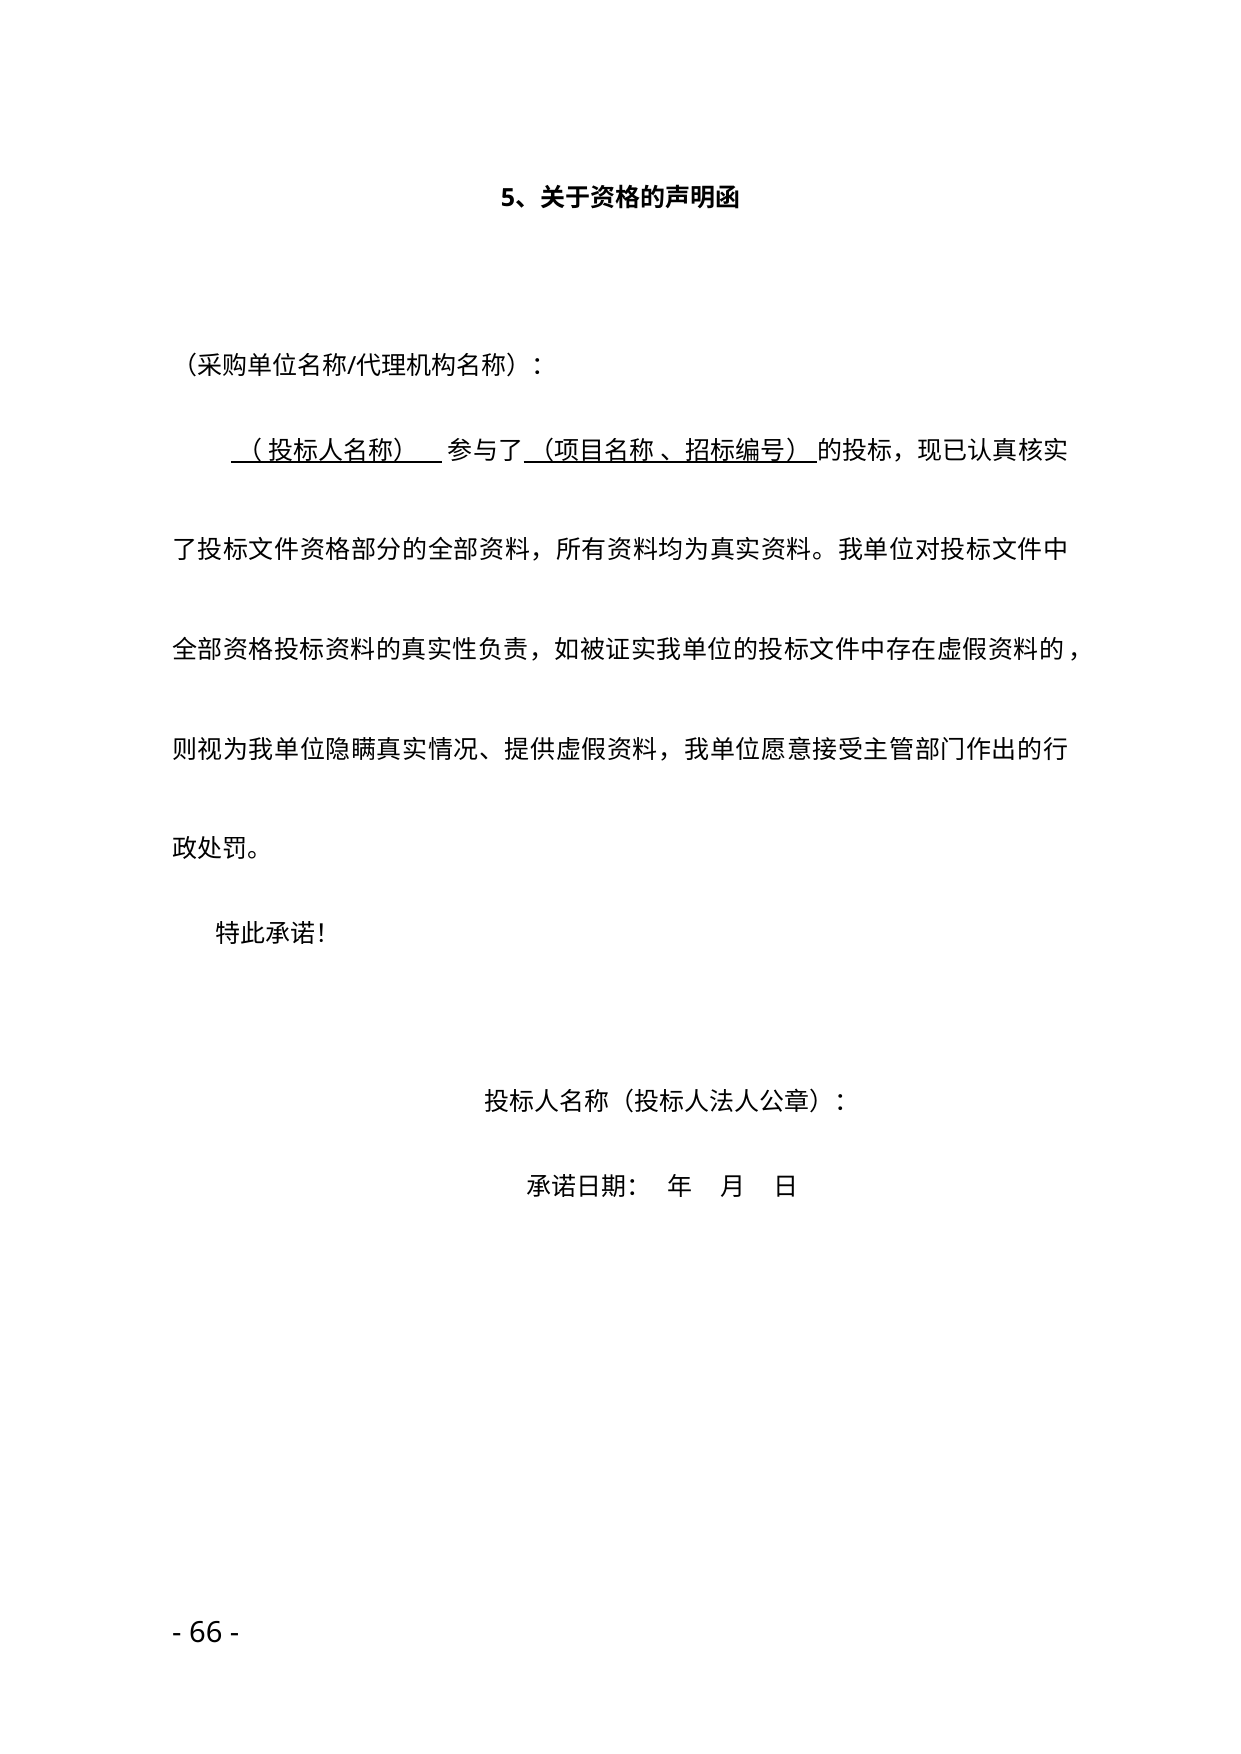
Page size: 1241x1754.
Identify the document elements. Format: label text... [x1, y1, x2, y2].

text 承诺日期： 年 月 日 [172, 1151, 1068, 1217]
text （ 投标人名称） 参与了 （项目名称 、招标编号） 的投标，现已认真核实了投标文件资格部分的全部资料，所有资料均为真实资料。我单位对投标文件中全部资格投标资料的真实性负责，如被证实我单位的投标文件中存在虚假资料的，则视为我单位隐瞒真实情况、提供虚假资料，我单位愿意接受主管部门作出的行政处罚。 [172, 415, 1068, 880]
text 5、关于资格的声明函 [172, 162, 1068, 229]
text 投标人名称（投标人法人公章）： [172, 1066, 1068, 1133]
text 特此承诺！ [216, 898, 1068, 965]
text （采购单位名称/代理机构名称）： [172, 331, 1068, 397]
